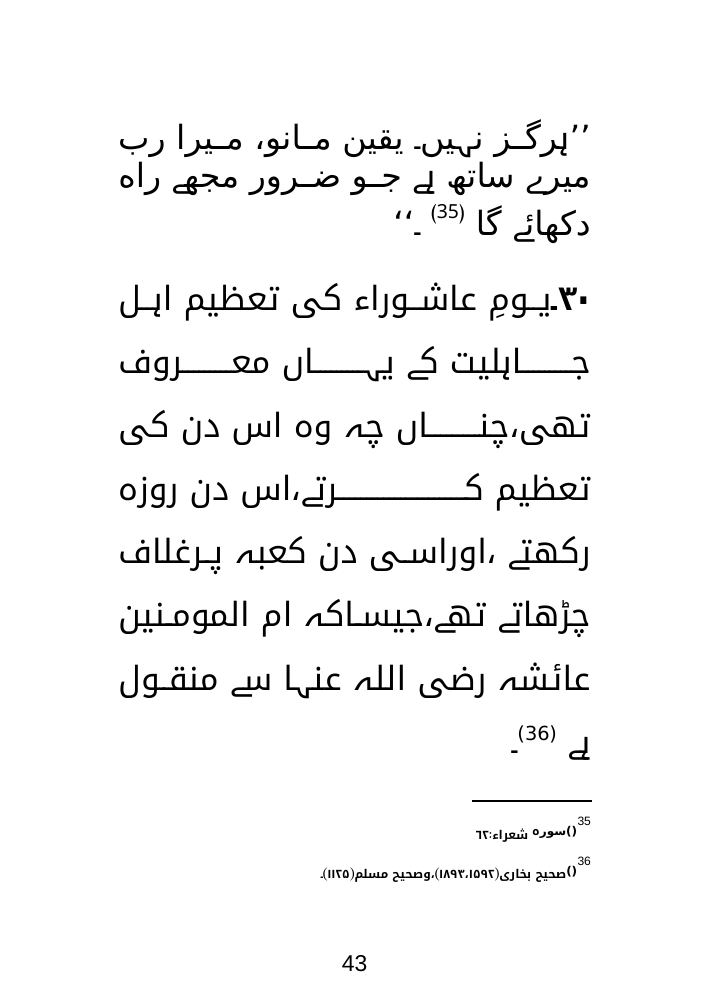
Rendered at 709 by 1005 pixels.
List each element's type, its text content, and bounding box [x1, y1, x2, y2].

text ’’ہرگز نہیں۔ یقین مانو، میرا رب میرے ساتھ ہے جو ضرور مجھے راه دکھائے گا () ۔‘‘ [118, 118, 591, 251]
text ۳۰۔یومِ عاشوراء کی تعظیم اہل جاہلیت کے یہاں معروف تھی،چناں چہ وہ اس دن کی تعظیم کرتے،اس دن روزہ رکھتے ،اوراسی دن کعبہ پرغلاف چڑھاتے تھے،جیساکہ ام المومنین عائشہ رضی اللہ عنہا سے منقول ہے ()۔ [118, 268, 591, 774]
